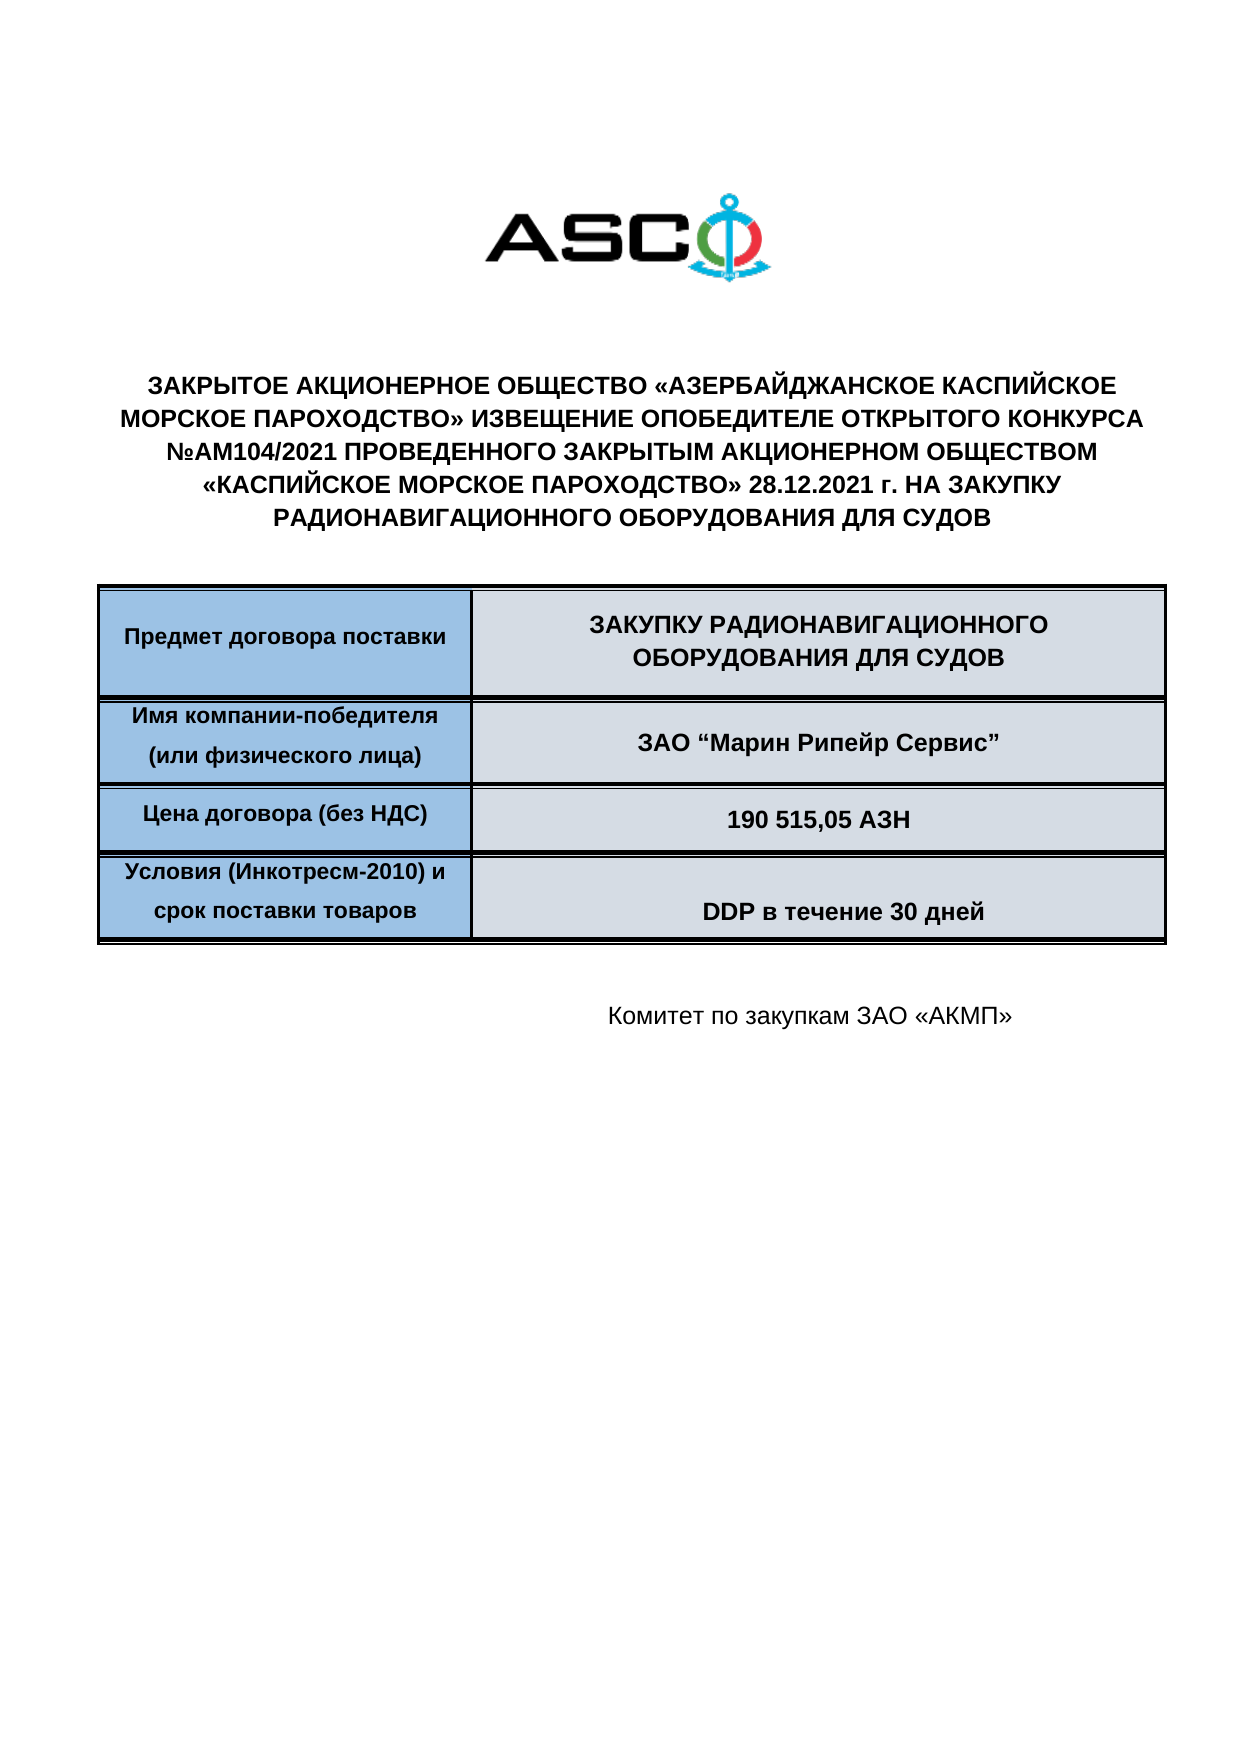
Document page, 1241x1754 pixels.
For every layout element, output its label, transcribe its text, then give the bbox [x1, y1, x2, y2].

table_cell Цена договора (без НДС) [100, 789, 470, 850]
table_cell Условия (Инкотресм-2010) и срок поставки товаров [100, 858, 470, 937]
picture [421, 118, 835, 358]
table_cell Имя компании-победителя (или физического лица) [100, 703, 470, 781]
table_cell DDP в течение 30 дней [473, 858, 1164, 937]
table_cell 190 515,05 АЗН [473, 789, 1164, 850]
text ЗАКРЫТОЕ АКЦИОНЕРНОЕ ОБЩЕСТВО «АЗЕРБАЙДЖАНСКОЕ КАСПИЙСКОЕ МОРСКОЕ ПАРОХОДСТВО» ИЗВЕЩЕНИЕ ОПОБЕДИТЕЛЕ ОТКРЫТОГО КОНКУРСА №AM104/2021 ПРОВЕДЕННОГО ЗАКРЫТЫМ АКЦИОНЕРНОМ ОБЩЕСТВОМ «КАСПИЙСКОЕ МОРСКОЕ ПАРОХОДСТВО» 28.12.2021 г. НА ЗАКУПКУ РАДИОНАВИГАЦИОННОГО ОБОРУДОВАНИЯ ДЛЯ СУДОВ [112, 371, 1152, 532]
table_header ЗАКУПКУ РАДИОНАВИГАЦИОННОГО ОБОРУДОВАНИЯ ДЛЯ СУДОВ [473, 591, 1164, 695]
table_header Предмет договора поставки [100, 591, 470, 695]
table_cell ЗАО “Марин Рипейр Сервис” [473, 703, 1164, 781]
text Комитет по закупкам ЗАО «АКМП» [334, 1001, 1213, 1030]
